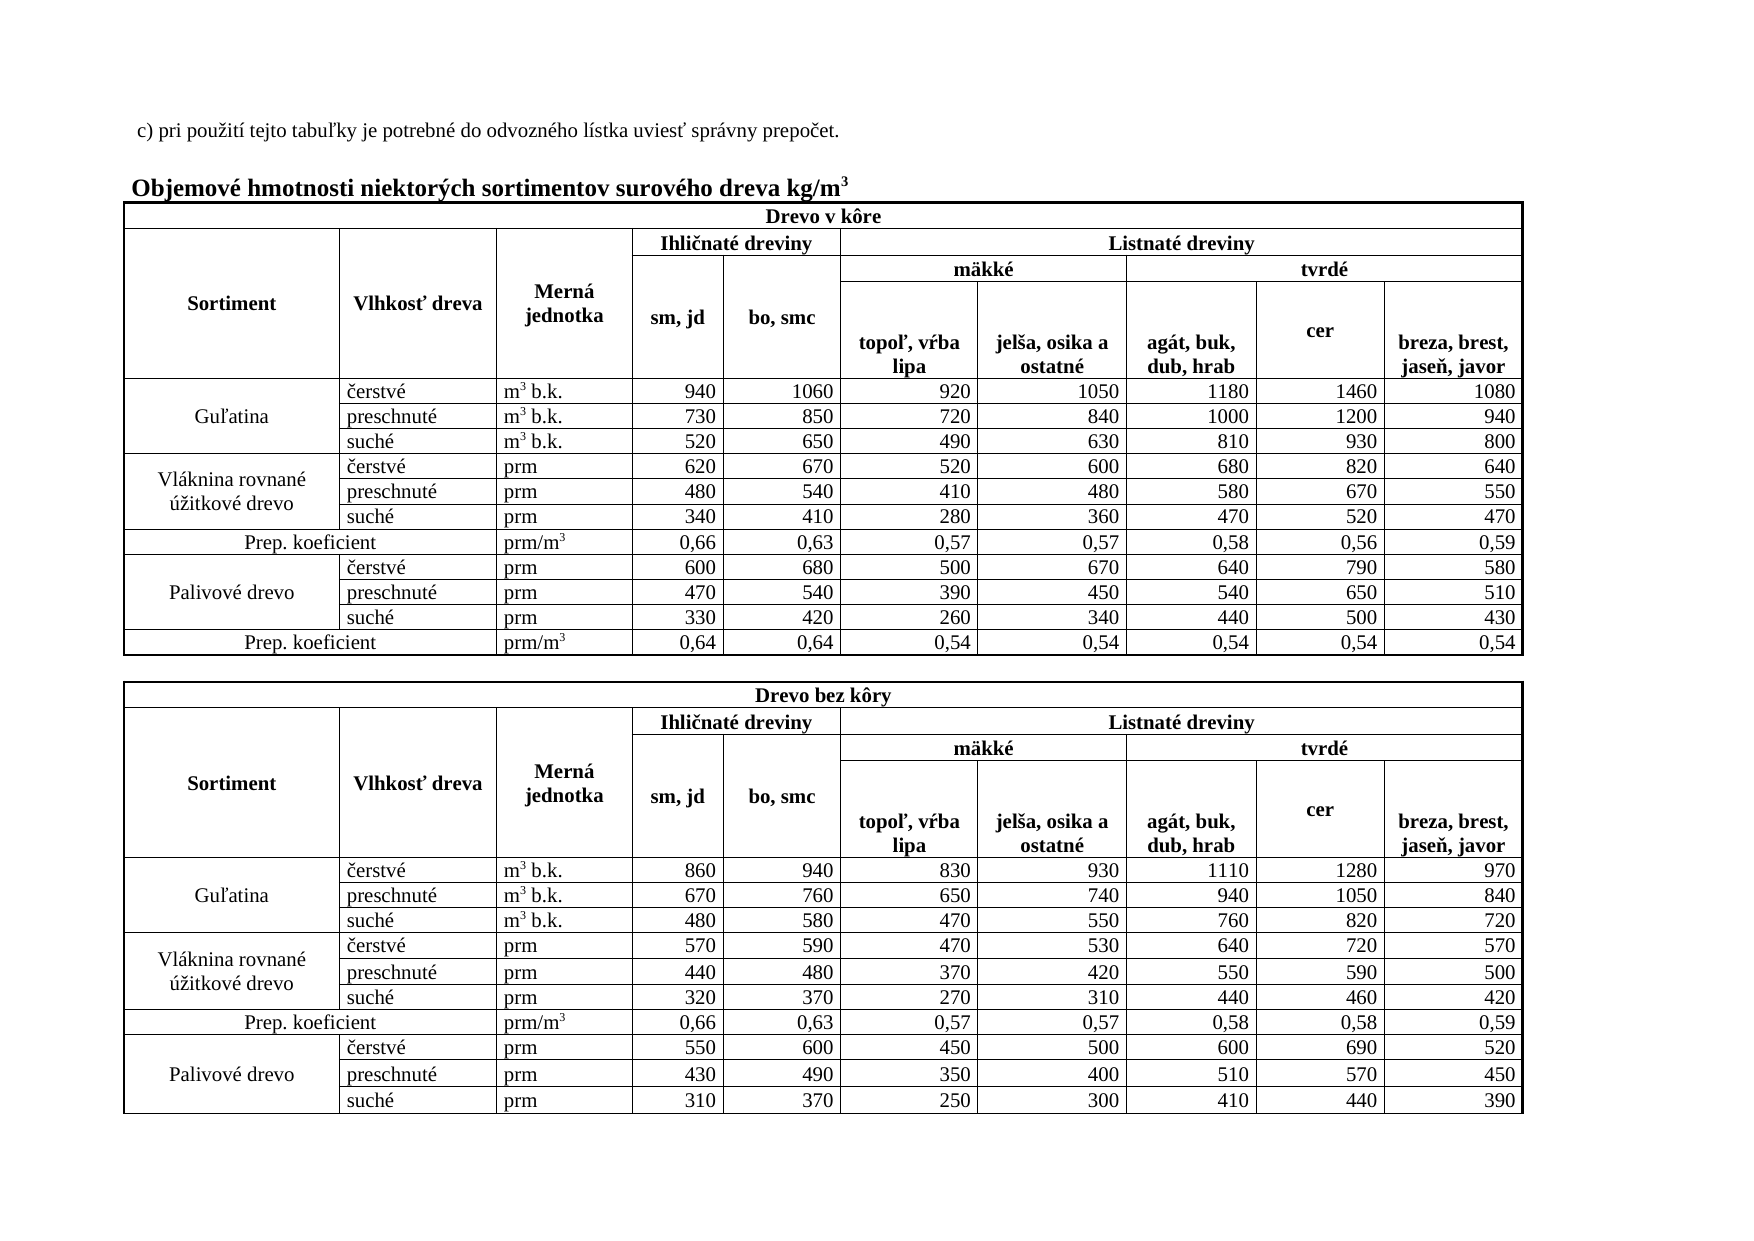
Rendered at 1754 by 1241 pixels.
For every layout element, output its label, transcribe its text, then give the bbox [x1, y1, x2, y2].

table_cell 620 [633, 454, 723, 478]
table_cell 840 [1385, 883, 1521, 907]
table_cell 540 [1127, 580, 1256, 604]
table_cell 370 [724, 1087, 840, 1112]
table_cell breza, brest, jaseň, javor [1385, 282, 1521, 378]
table_cell 600 [1127, 1035, 1256, 1059]
table_cell 1460 [1257, 379, 1384, 403]
table_cell 450 [978, 580, 1126, 604]
table_cell 0,63 [724, 1010, 840, 1034]
table_cell 570 [1257, 1060, 1384, 1086]
table_cell 940 [724, 858, 840, 882]
table_cell 1050 [1257, 883, 1384, 907]
table_cell prm/m3 [497, 530, 632, 554]
table_cell tvrdé [1127, 256, 1521, 281]
table_cell 550 [978, 908, 1126, 932]
table_cell 0,64 [724, 630, 840, 654]
table_cell 690 [1257, 1035, 1384, 1059]
table_cell 970 [1385, 858, 1521, 882]
table_cell 850 [724, 404, 840, 428]
table_cell 820 [1257, 908, 1384, 932]
table_cell 590 [1257, 959, 1384, 984]
table_cell 520 [841, 454, 977, 478]
table_cell 450 [1385, 1060, 1521, 1086]
table_cell 0,54 [1127, 630, 1256, 654]
table_cell Ihličnaté dreviny [633, 229, 840, 254]
table_cell prm [497, 605, 632, 629]
table_cell agát, buk, dub, hrab [1127, 761, 1256, 857]
text c) pri použití tejto tabuľky je potrebné do odvozného lístka uviesť správny prepočet. [137, 118, 1663, 142]
table_cell 0,59 [1385, 1010, 1521, 1034]
table_cell 470 [1127, 505, 1256, 528]
table_cell 590 [724, 933, 840, 957]
table_cell 550 [1127, 959, 1256, 984]
table_cell cer [1257, 282, 1384, 378]
table_cell tvrdé [1127, 735, 1521, 760]
table_cell 420 [1385, 985, 1521, 1009]
table_cell preschnuté [340, 580, 496, 604]
table_cell 650 [724, 429, 840, 453]
table_cell 480 [978, 479, 1126, 503]
table_cell 460 [1257, 985, 1384, 1009]
table_cell 0,57 [841, 530, 977, 554]
table_cell 0,58 [1257, 1010, 1384, 1034]
table_cell 720 [1385, 908, 1521, 932]
table_cell [1126, 656, 1256, 681]
table_cell 520 [633, 429, 723, 453]
table_cell 490 [724, 1060, 840, 1086]
table_cell 480 [633, 908, 723, 932]
table_cell 440 [1127, 985, 1256, 1009]
table_cell 410 [1127, 1087, 1256, 1112]
table_cell 1280 [1257, 858, 1384, 882]
table_cell 1000 [1127, 404, 1256, 428]
table_cell 520 [1385, 1035, 1521, 1059]
table_cell preschnuté [340, 883, 496, 907]
table_cell 330 [633, 605, 723, 629]
table_cell 530 [978, 933, 1126, 957]
table_cell prm [497, 505, 632, 528]
table_cell 570 [1385, 933, 1521, 957]
table_cell čerstvé [340, 555, 496, 579]
table_cell Drevo v kôre [125, 204, 1521, 228]
table_cell prm [497, 555, 632, 579]
table_cell 550 [1385, 479, 1521, 503]
table_cell [632, 656, 723, 681]
table_cell 550 [633, 1035, 723, 1059]
table_cell 940 [633, 379, 723, 403]
table_cell 360 [978, 505, 1126, 528]
table_cell 600 [724, 1035, 840, 1059]
table_cell 300 [978, 1087, 1126, 1112]
table_cell 440 [633, 959, 723, 984]
table_cell prm [497, 479, 632, 503]
table_cell bo, smc [724, 735, 840, 857]
table_cell 0,57 [841, 1010, 977, 1034]
table_cell suché [340, 605, 496, 629]
table_cell 440 [1257, 1087, 1384, 1112]
table_cell Listnaté dreviny [841, 229, 1521, 254]
table_cell 370 [841, 959, 977, 984]
table_cell 820 [1257, 454, 1384, 478]
table_cell agát, buk, dub, hrab [1127, 282, 1256, 378]
table_cell [723, 656, 841, 681]
table_cell 930 [978, 858, 1126, 882]
table_cell 0,54 [841, 630, 977, 654]
table_cell suché [340, 1087, 496, 1112]
table_cell preschnuté [340, 1060, 496, 1086]
table_cell 340 [633, 505, 723, 528]
table_cell 0,57 [978, 1010, 1126, 1034]
table_cell [841, 656, 978, 681]
table_cell mäkké [841, 735, 1126, 760]
table_cell [1384, 656, 1522, 681]
table_cell 0,54 [1257, 630, 1384, 654]
table_cell 340 [978, 605, 1126, 629]
table_cell 490 [841, 429, 977, 453]
table_cell 1180 [1127, 379, 1256, 403]
table_cell 420 [724, 605, 840, 629]
table_cell 720 [841, 404, 977, 428]
table_cell 680 [724, 555, 840, 579]
table_cell 1110 [1127, 858, 1256, 882]
table_cell suché [340, 429, 496, 453]
table_cell 520 [1257, 505, 1384, 528]
table_cell Drevo bez kôry [125, 683, 1521, 707]
table_cell 390 [1385, 1087, 1521, 1112]
table_cell 390 [841, 580, 977, 604]
table_cell Vlhkosť dreva [340, 708, 496, 857]
table_cell 0,58 [1127, 1010, 1256, 1034]
table_cell jelša, osika a ostatné [978, 761, 1126, 857]
table_cell 370 [724, 985, 840, 1009]
table_cell 540 [724, 580, 840, 604]
table_cell 510 [1385, 580, 1521, 604]
table_cell m3 b.k. [497, 858, 632, 882]
table_cell 920 [841, 379, 977, 403]
table_cell sm, jd [633, 735, 723, 857]
table_cell 0,56 [1257, 530, 1384, 554]
table_cell 650 [1257, 580, 1384, 604]
table_cell 0,58 [1127, 530, 1256, 554]
table_cell 1080 [1385, 379, 1521, 403]
table_cell [124, 656, 339, 681]
table_cell 400 [978, 1060, 1126, 1086]
table_cell Merná jednotka [497, 708, 632, 857]
table_cell 670 [1257, 479, 1384, 503]
table_cell 720 [1257, 933, 1384, 957]
table_cell 680 [1127, 454, 1256, 478]
table_cell 0,57 [978, 530, 1126, 554]
table_cell 0,63 [724, 530, 840, 554]
table_cell Vláknina rovnané úžitkové drevo [125, 933, 339, 1009]
table_cell 580 [724, 908, 840, 932]
table_cell Sortiment [125, 229, 339, 378]
table_cell čerstvé [340, 933, 496, 957]
table_cell m3 b.k. [497, 429, 632, 453]
table_cell [496, 656, 632, 681]
table_cell 260 [841, 605, 977, 629]
table_cell sm, jd [633, 256, 723, 378]
table_cell prm/m3 [497, 630, 632, 654]
table_cell 450 [841, 1035, 977, 1059]
table_cell 470 [633, 580, 723, 604]
table_cell 500 [1257, 605, 1384, 629]
table_cell 440 [1127, 605, 1256, 629]
table_cell suché [340, 985, 496, 1009]
table_cell 740 [978, 883, 1126, 907]
table_cell topoľ, vŕba lipa [841, 282, 977, 378]
table_cell 0,59 [1385, 530, 1521, 554]
table_cell 600 [978, 454, 1126, 478]
table_cell 930 [1257, 429, 1384, 453]
table_cell m3 b.k. [497, 404, 632, 428]
table_cell Merná jednotka [497, 229, 632, 378]
table_cell 430 [1385, 605, 1521, 629]
table_cell preschnuté [340, 404, 496, 428]
table_cell 420 [978, 959, 1126, 984]
table_cell Palivové drevo [125, 555, 339, 629]
table_cell 430 [633, 1060, 723, 1086]
table_cell prm/m3 [497, 1010, 632, 1034]
table_cell 350 [841, 1060, 977, 1086]
table_cell prm [497, 1087, 632, 1112]
table_cell Listnaté dreviny [841, 708, 1521, 734]
table_cell 830 [841, 858, 977, 882]
table_cell 310 [633, 1087, 723, 1112]
table_cell Vláknina rovnané úžitkové drevo [125, 454, 339, 528]
table_cell bo, smc [724, 256, 840, 378]
table_cell 470 [841, 908, 977, 932]
table_cell 0,54 [978, 630, 1126, 654]
table_cell 470 [1385, 505, 1521, 528]
table_cell 640 [1127, 555, 1256, 579]
table_cell [339, 656, 496, 681]
table_cell preschnuté [340, 959, 496, 984]
table_cell 510 [1127, 1060, 1256, 1086]
table_cell jelša, osika a ostatné [978, 282, 1126, 378]
table_cell breza, brest, jaseň, javor [1385, 761, 1521, 857]
table_cell 790 [1257, 555, 1384, 579]
table_cell Vlhkosť dreva [340, 229, 496, 378]
table_cell prm [497, 454, 632, 478]
table_cell cer [1257, 761, 1384, 857]
table_cell 410 [841, 479, 977, 503]
table_cell čerstvé [340, 454, 496, 478]
table_cell 280 [841, 505, 977, 528]
table_cell Palivové drevo [125, 1035, 339, 1112]
table_cell 670 [724, 454, 840, 478]
table_cell 500 [1385, 959, 1521, 984]
table_cell [978, 656, 1126, 681]
table_cell 320 [633, 985, 723, 1009]
table_cell 760 [1127, 908, 1256, 932]
table_cell 640 [1385, 454, 1521, 478]
table_cell m3 b.k. [497, 379, 632, 403]
table_cell prm [497, 580, 632, 604]
table_cell 730 [633, 404, 723, 428]
table_cell prm [497, 959, 632, 984]
table_cell prm [497, 933, 632, 957]
table_cell 0,64 [633, 630, 723, 654]
table_cell 270 [841, 985, 977, 1009]
table_cell 670 [978, 555, 1126, 579]
table_cell suché [340, 505, 496, 528]
table_cell 480 [633, 479, 723, 503]
table_cell Prep. koeficient [125, 630, 496, 654]
table_cell prm [497, 1035, 632, 1059]
table_cell Guľatina [125, 379, 339, 453]
table_cell 580 [1127, 479, 1256, 503]
table_cell 0,54 [1385, 630, 1521, 654]
table_cell 640 [1127, 933, 1256, 957]
table_cell 410 [724, 505, 840, 528]
table_cell [1256, 656, 1384, 681]
table_cell 1050 [978, 379, 1126, 403]
table_cell prm [497, 1060, 632, 1086]
table_cell Prep. koeficient [125, 530, 496, 554]
table_cell 940 [1385, 404, 1521, 428]
table_cell m3 b.k. [497, 883, 632, 907]
table_cell čerstvé [340, 379, 496, 403]
table_cell 580 [1385, 555, 1521, 579]
table_cell 1200 [1257, 404, 1384, 428]
table_cell preschnuté [340, 479, 496, 503]
table_cell prm [497, 985, 632, 1009]
table_cell čerstvé [340, 858, 496, 882]
table_cell topoľ, vŕba lipa [841, 761, 977, 857]
table_cell 310 [978, 985, 1126, 1009]
table_cell 650 [841, 883, 977, 907]
table_cell 570 [633, 933, 723, 957]
table_cell 540 [724, 479, 840, 503]
table_cell 940 [1127, 883, 1256, 907]
table_cell 840 [978, 404, 1126, 428]
table_cell 500 [841, 555, 977, 579]
table_cell 0,66 [633, 530, 723, 554]
table_cell 250 [841, 1087, 977, 1112]
table_cell 860 [633, 858, 723, 882]
table_cell Sortiment [125, 708, 339, 857]
table_cell 630 [978, 429, 1126, 453]
table_cell 670 [633, 883, 723, 907]
table_cell 480 [724, 959, 840, 984]
table_header Objemové hmotnosti niektorých sortimentov surového dreva kg/m3 [124, 142, 1538, 201]
table_cell Prep. koeficient [125, 1010, 496, 1034]
table_cell Ihličnaté dreviny [633, 708, 840, 734]
table_cell Guľatina [125, 858, 339, 932]
table_cell 600 [633, 555, 723, 579]
table_cell 1060 [724, 379, 840, 403]
table_cell 760 [724, 883, 840, 907]
table_cell m3 b.k. [497, 908, 632, 932]
table_cell suché [340, 908, 496, 932]
table_cell čerstvé [340, 1035, 496, 1059]
table_cell 470 [841, 933, 977, 957]
table_cell mäkké [841, 256, 1126, 281]
table_cell 0,66 [633, 1010, 723, 1034]
table_cell 810 [1127, 429, 1256, 453]
table_cell 800 [1385, 429, 1521, 453]
table_cell 500 [978, 1035, 1126, 1059]
